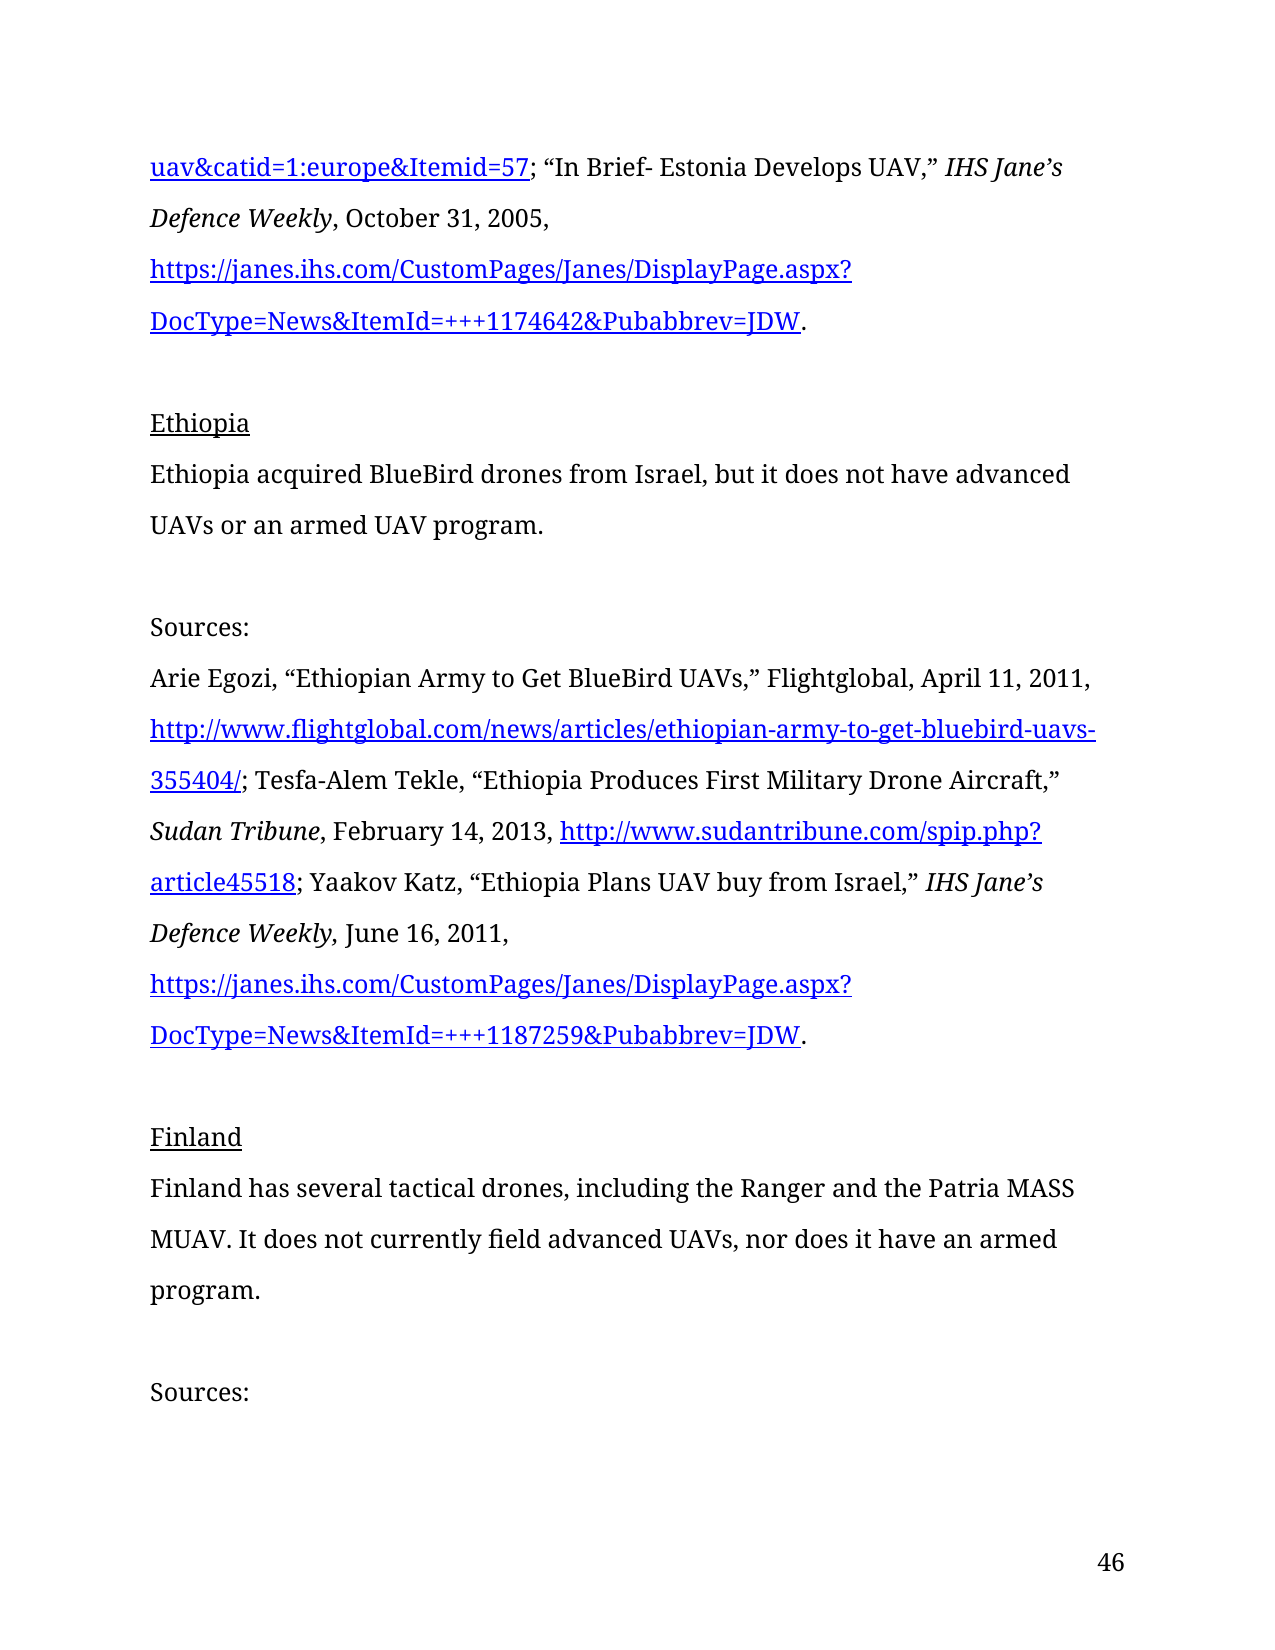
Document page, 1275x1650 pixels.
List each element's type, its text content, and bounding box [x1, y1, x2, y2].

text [150, 150, 1125, 337]
text Sources: [150, 609, 1125, 643]
text Sources: [150, 1375, 1125, 1409]
text Ethiopia acquired BlueBird drones from Israel, but it does not have advanced UAVs or an armed UAV program. [150, 456, 1125, 541]
text Finland has several tactical drones, including the Ranger and the Patria MASS MUAV. It does not currently field advanced UAVs, nor does it have an armed program. [150, 1171, 1125, 1307]
text Ethiopia [150, 405, 1125, 439]
text Finland [150, 1120, 1125, 1154]
text Arie Egozi, “Ethiopian Army to Get BlueBird UAVs,” Flightglobal, April 11, 2011, http://www.flightglobal.com/news/articles/ethiopian-army-to-get-bluebird-uavs-355404/; Tesfa-Alem Tekle, “Ethiopia Produces First Military Drone Aircraft,” Sudan Tribune, February 14, 2013, http://www.sudantribune.com/spip.php?article45518; Yaakov Katz, “Ethiopia Plans UAV buy from Israel,” IHS Jane’s Defence Weekly, June 16, 2011, https://janes.ihs.com/CustomPages/Janes/DisplayPage.aspx?DocType=News&ItemId=+++1187259&Pubabbrev=JDW. [150, 660, 1125, 1052]
